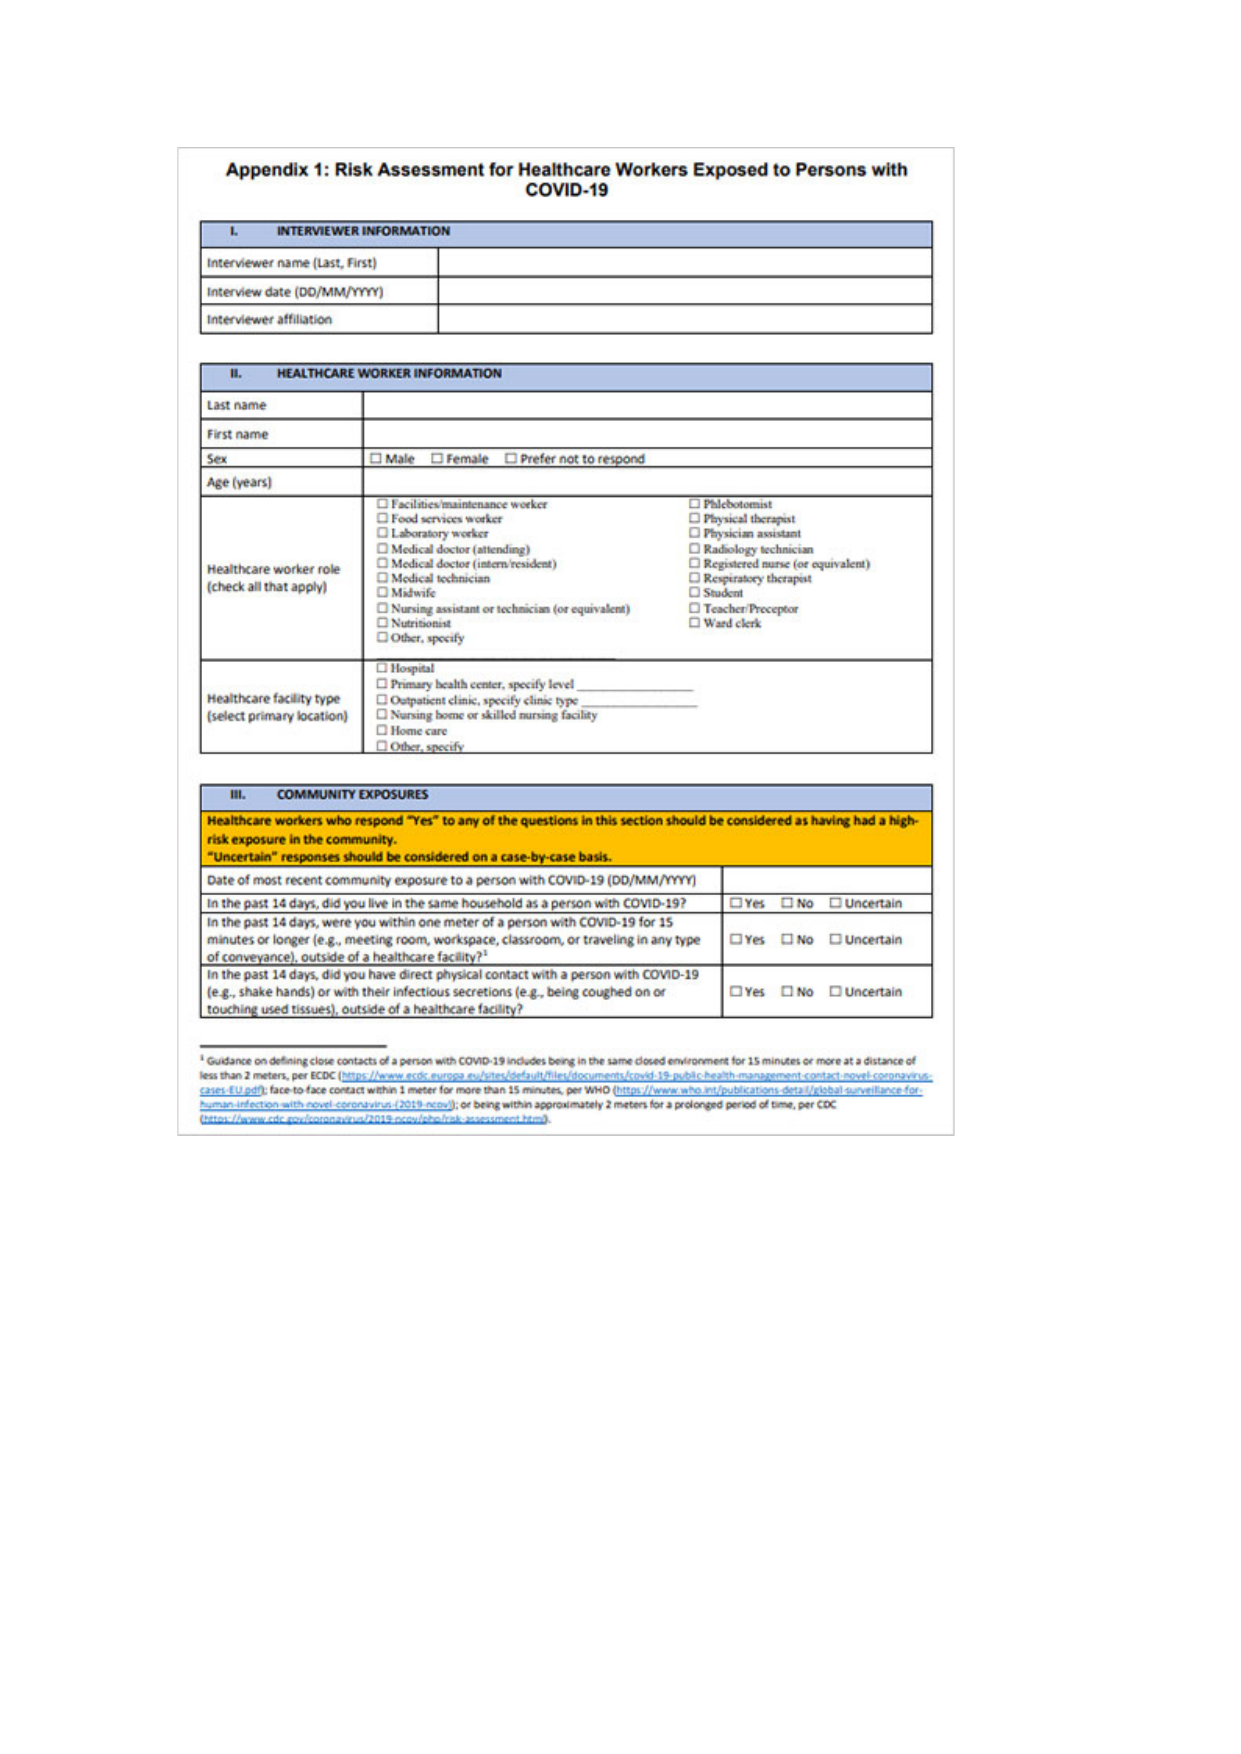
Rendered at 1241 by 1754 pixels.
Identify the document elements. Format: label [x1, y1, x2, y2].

picture [177, 147, 955, 1136]
